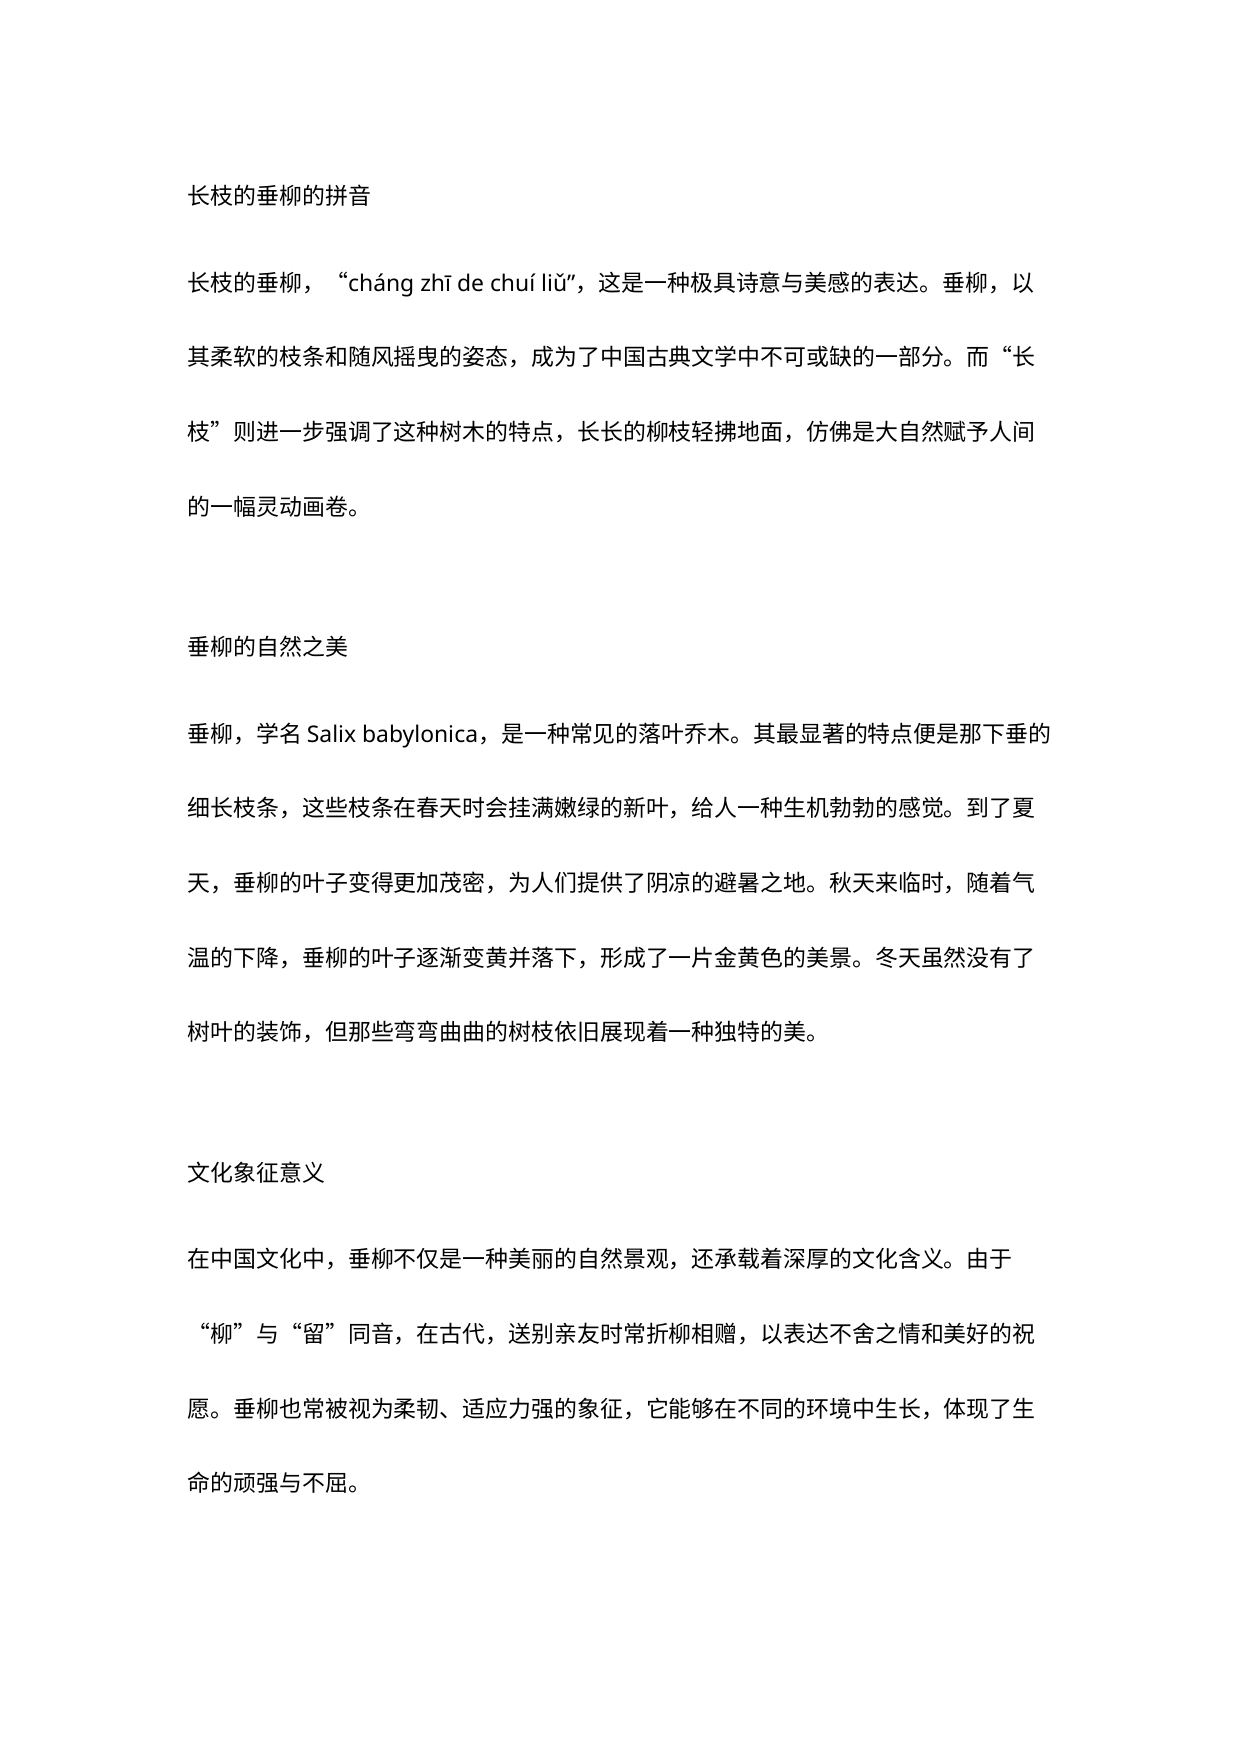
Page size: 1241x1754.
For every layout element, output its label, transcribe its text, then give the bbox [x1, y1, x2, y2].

text 垂柳的自然之美 [187, 613, 1053, 678]
text 垂柳，学名Salix babylonica，是一种常见的落叶乔木。其最显著的特点便是那下垂的细长枝条，这些枝条在春天时会挂满嫩绿的新叶，给人一种生机勃勃的感觉。到了夏天，垂柳的叶子变得更加茂密，为人们提供了阴凉的避暑之地。秋天来临时，随着气温的下降，垂柳的叶子逐渐变黄并落下，形成了一片金黄色的美景。冬天虽然没有了树叶的装饰，但那些弯弯曲曲的树枝依旧展现着一种独特的美。 [187, 699, 1053, 1063]
text 长枝的垂柳，“cháng zhī de chuí liǔ”，这是一种极具诗意与美感的表达。垂柳，以其柔软的枝条和随风摇曳的姿态，成为了中国古典文学中不可或缺的一部分。而“长枝”则进一步强调了这种树木的特点，长长的柳枝轻拂地面，仿佛是大自然赋予人间的一幅灵动画卷。 [187, 248, 1053, 538]
text 文化象征意义 [187, 1139, 1053, 1204]
text 在中国文化中，垂柳不仅是一种美丽的自然景观，还承载着深厚的文化含义。由于“柳”与“留”同音，在古代，送别亲友时常折柳相赠，以表达不舍之情和美好的祝愿。垂柳也常被视为柔韧、适应力强的象征，它能够在不同的环境中生长，体现了生命的顽强与不屈。 [187, 1225, 1053, 1514]
text 长枝的垂柳的拼音 [187, 162, 1053, 227]
